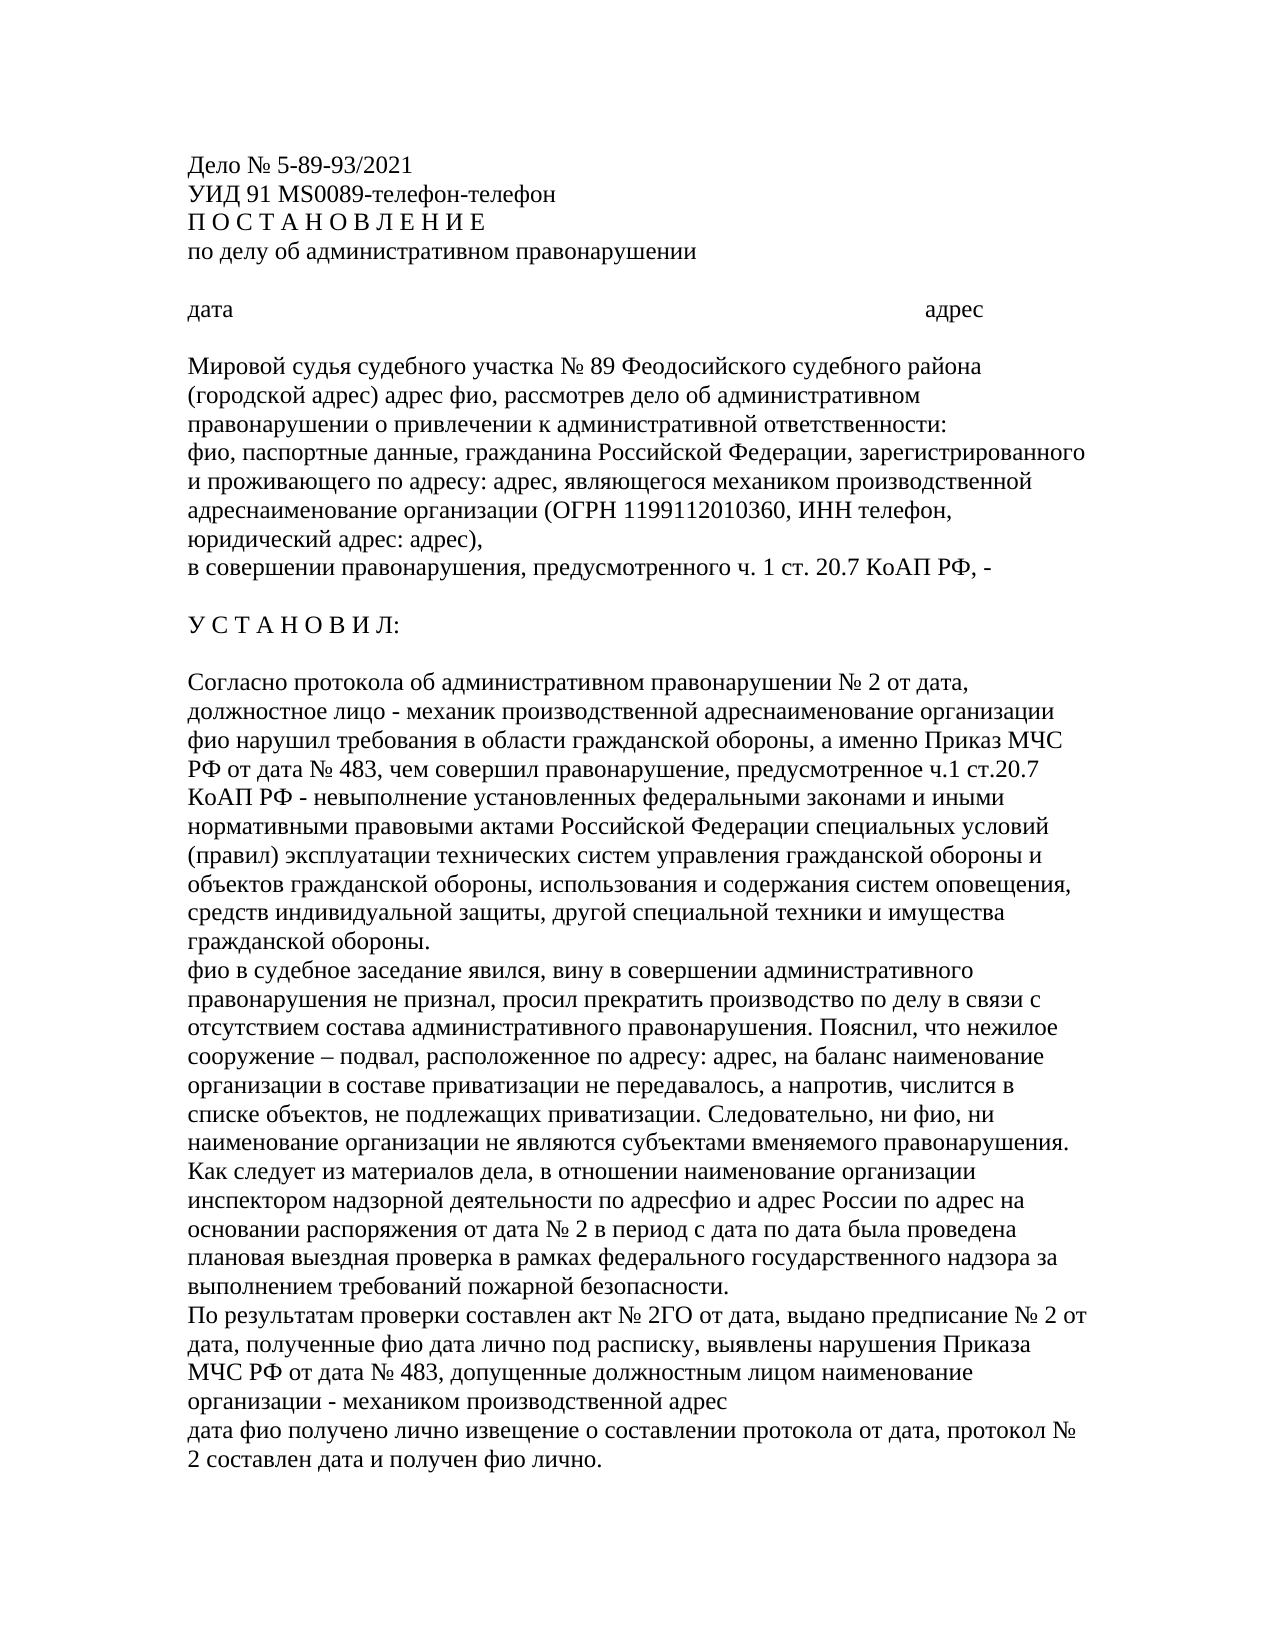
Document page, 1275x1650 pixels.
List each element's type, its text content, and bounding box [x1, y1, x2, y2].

text УИД 91 МS0089-телефон-телефон [187, 179, 1087, 207]
text фио, паспортные данные, гражданина Российской Федерации, зарегистрированного и проживающего по адресу: адрес, являющегося механиком производственной адреснаименование организации (ОГРН 1199112010360, ИНН телефон, юридический адрес: адрес), [187, 437, 1087, 552]
text Согласно протокола об административном правонарушении № 2 от дата, должностное лицо - механик производственной адреснаименование организации фио нарушил требования в области гражданской обороны, а именно Приказ МЧС РФ от дата № 483, чем совершил правонарушение, предусмотренное ч.1 ст.20.7 КоАП РФ - невыполнение установленных федеральными законами и иными нормативными правовыми актами Российской Федерации специальных условий (правил) эксплуатации технических систем управления гражданской обороны и объектов гражданской обороны, использования и содержания систем оповещения, средств индивидуальной защиты, другой специальной техники и имущества гражданской обороны. [187, 667, 1087, 955]
text в совершении правонарушения, предусмотренного ч. 1 ст. 20.7 КоАП РФ, - [187, 552, 1087, 581]
text П О С Т А Н О В Л Е Н И Е [187, 207, 1087, 236]
text по делу об административном правонарушении [187, 236, 1087, 265]
text дата адрес [187, 294, 1087, 322]
text дата фио получено лично извещение о составлении протокола от дата, протокол № 2 составлен дата и получен фио лично. [187, 1415, 1087, 1472]
text Дело № 5-89-93/2021 [187, 150, 1087, 179]
text По результатам проверки составлен акт № 2ГО от дата, выдано предписание № 2 от дата, полученные фио дата лично под расписку, выявлены нарушения Приказа МЧС РФ от дата № 483, допущенные должностным лицом наименование организации - механиком производственной адрес [187, 1300, 1087, 1415]
text Как следует из материалов дела, в отношении наименование организации инспектором надзорной деятельности по адресфио и адрес России по адрес на основании распоряжения от дата № 2 в период с дата по дата была проведена плановая выездная проверка в рамках федерального государственного надзора за выполнением требований пожарной безопасности. [187, 1156, 1087, 1300]
text У С Т А Н О В И Л: [187, 610, 1087, 639]
text Мировой судья судебного участка № 89 Феодосийского судебного района (городской адрес) адрес фио, рассмотрев дело об административном правонарушении о привлечении к административной ответственности: [187, 351, 1087, 437]
text фио в судебное заседание явился, вину в совершении административного правонарушения не признал, просил прекратить производство по делу в связи с отсутствием состава административного правонарушения. Пояснил, что нежилое сооружение – подвал, расположенное по адресу: адрес, на баланс наименование организации в составе приватизации не передавалось, а напротив, числится в списке объектов, не подлежащих приватизации. Следовательно, ни фио, ни наименование организации не являются субъектами вменяемого правонарушения. [187, 955, 1087, 1156]
